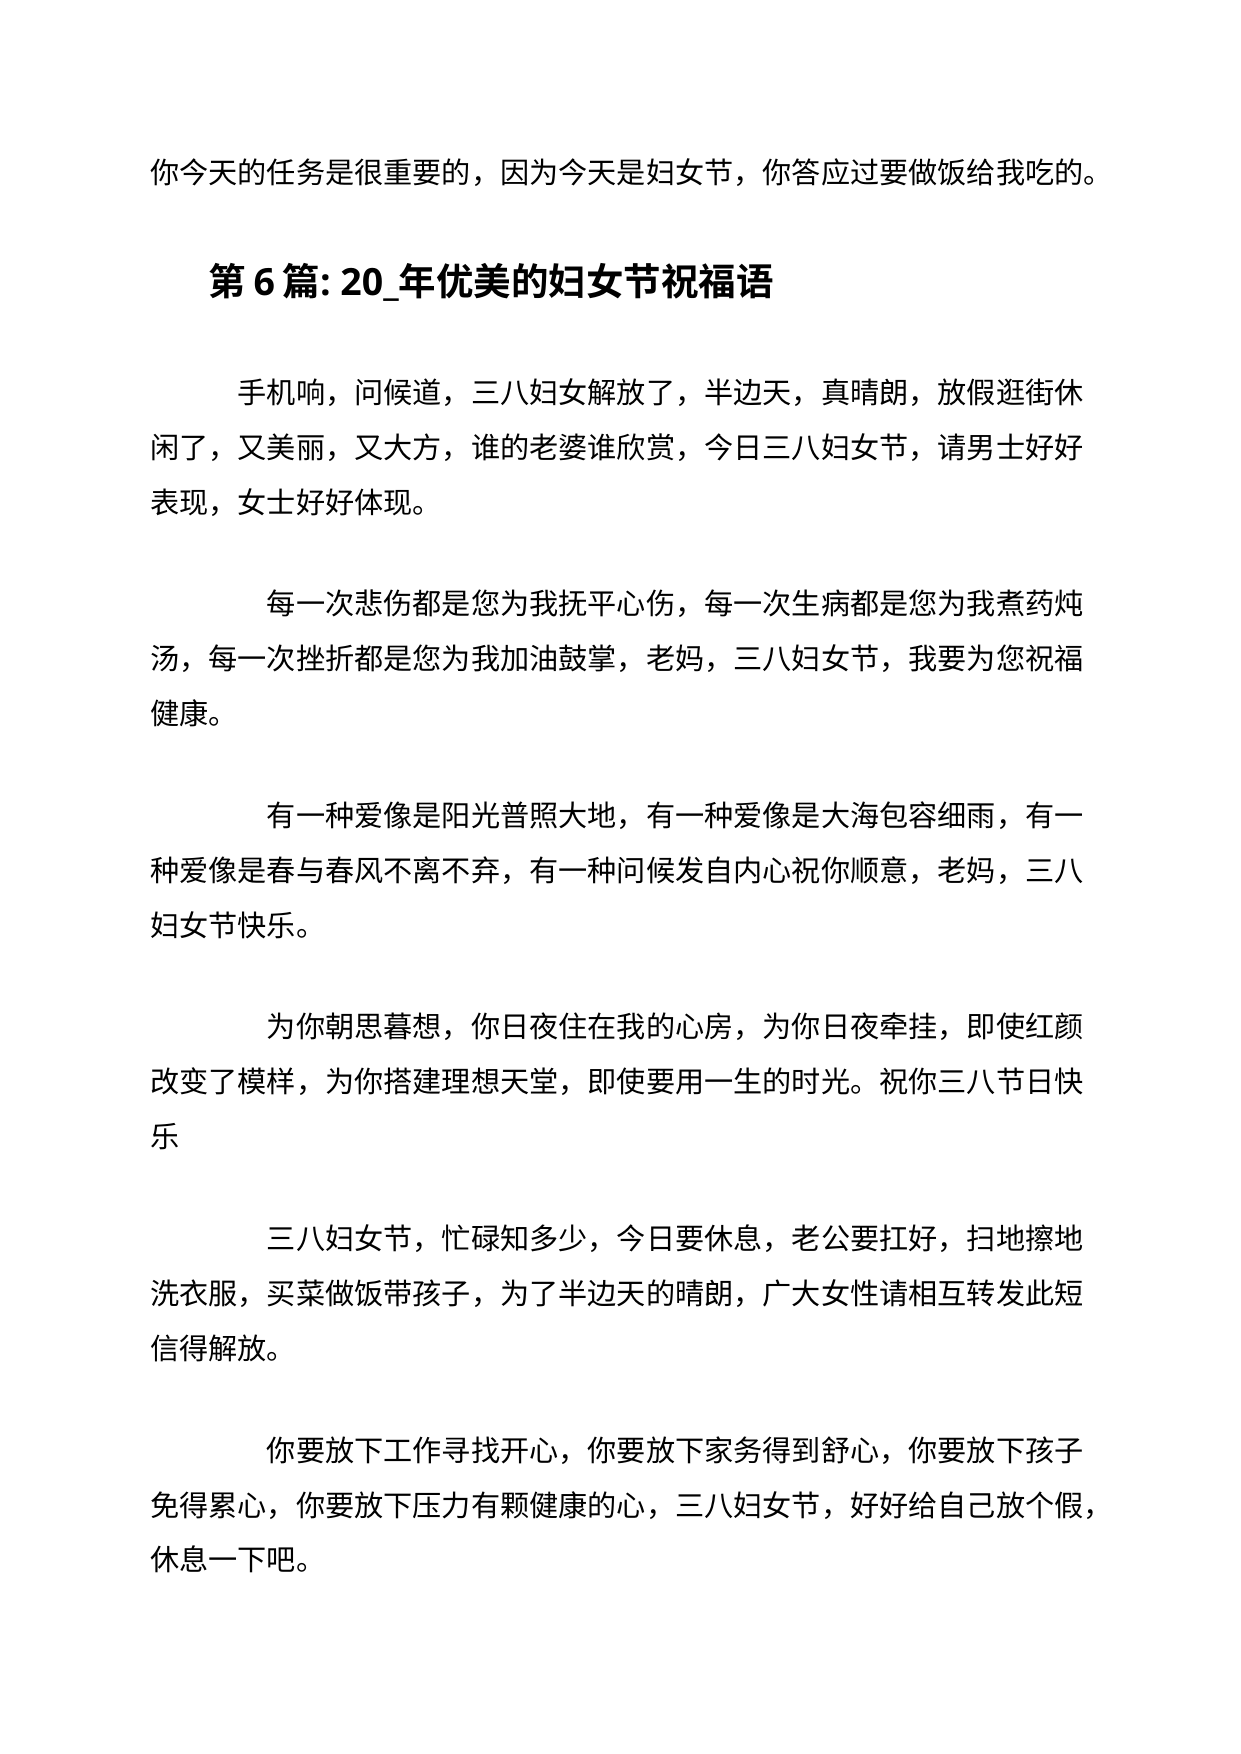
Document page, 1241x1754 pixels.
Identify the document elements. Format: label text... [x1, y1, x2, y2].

text 有一种爱像是阳光普照大地，有一种爱像是大海包容细雨，有一种爱像是春与春风不离不弃，有一种问候发自内心祝你顺意，老妈，三八妇女节快乐。 [150, 792, 1090, 944]
text 三八妇女节，忙碌知多少，今日要休息，老公要扛好，扫地擦地洗衣服，买菜做饭带孩子，为了半边天的晴朗，广大女性请相互转发此短信得解放。 [150, 1216, 1090, 1368]
text 你要放下工作寻找开心，你要放下家务得到舒心，你要放下孩子免得累心，你要放下压力有颗健康的心，三八妇女节，好好给自己放个假，休息一下吧。 [150, 1427, 1090, 1579]
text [150, 150, 1090, 192]
text 为你朝思暮想，你日夜住在我的心房，为你日夜牵挂，即使红颜改变了模样，为你搭建理想天堂，即使要用一生的时光。祝你三八节日快乐 [150, 1004, 1090, 1156]
text 手机响，问候道，三八妇女解放了，半边天，真晴朗，放假逛街休闲了，又美丽，又大方，谁的老婆谁欣赏，今日三八妇女节，请男士好好表现，女士好好体现。 [150, 369, 1090, 521]
text 第6篇: 20_年优美的妇女节祝福语 [150, 252, 1090, 306]
text 每一次悲伤都是您为我抚平心伤，每一次生病都是您为我煮药炖汤，每一次挫折都是您为我加油鼓掌，老妈，三八妇女节，我要为您祝福健康。 [150, 581, 1090, 733]
